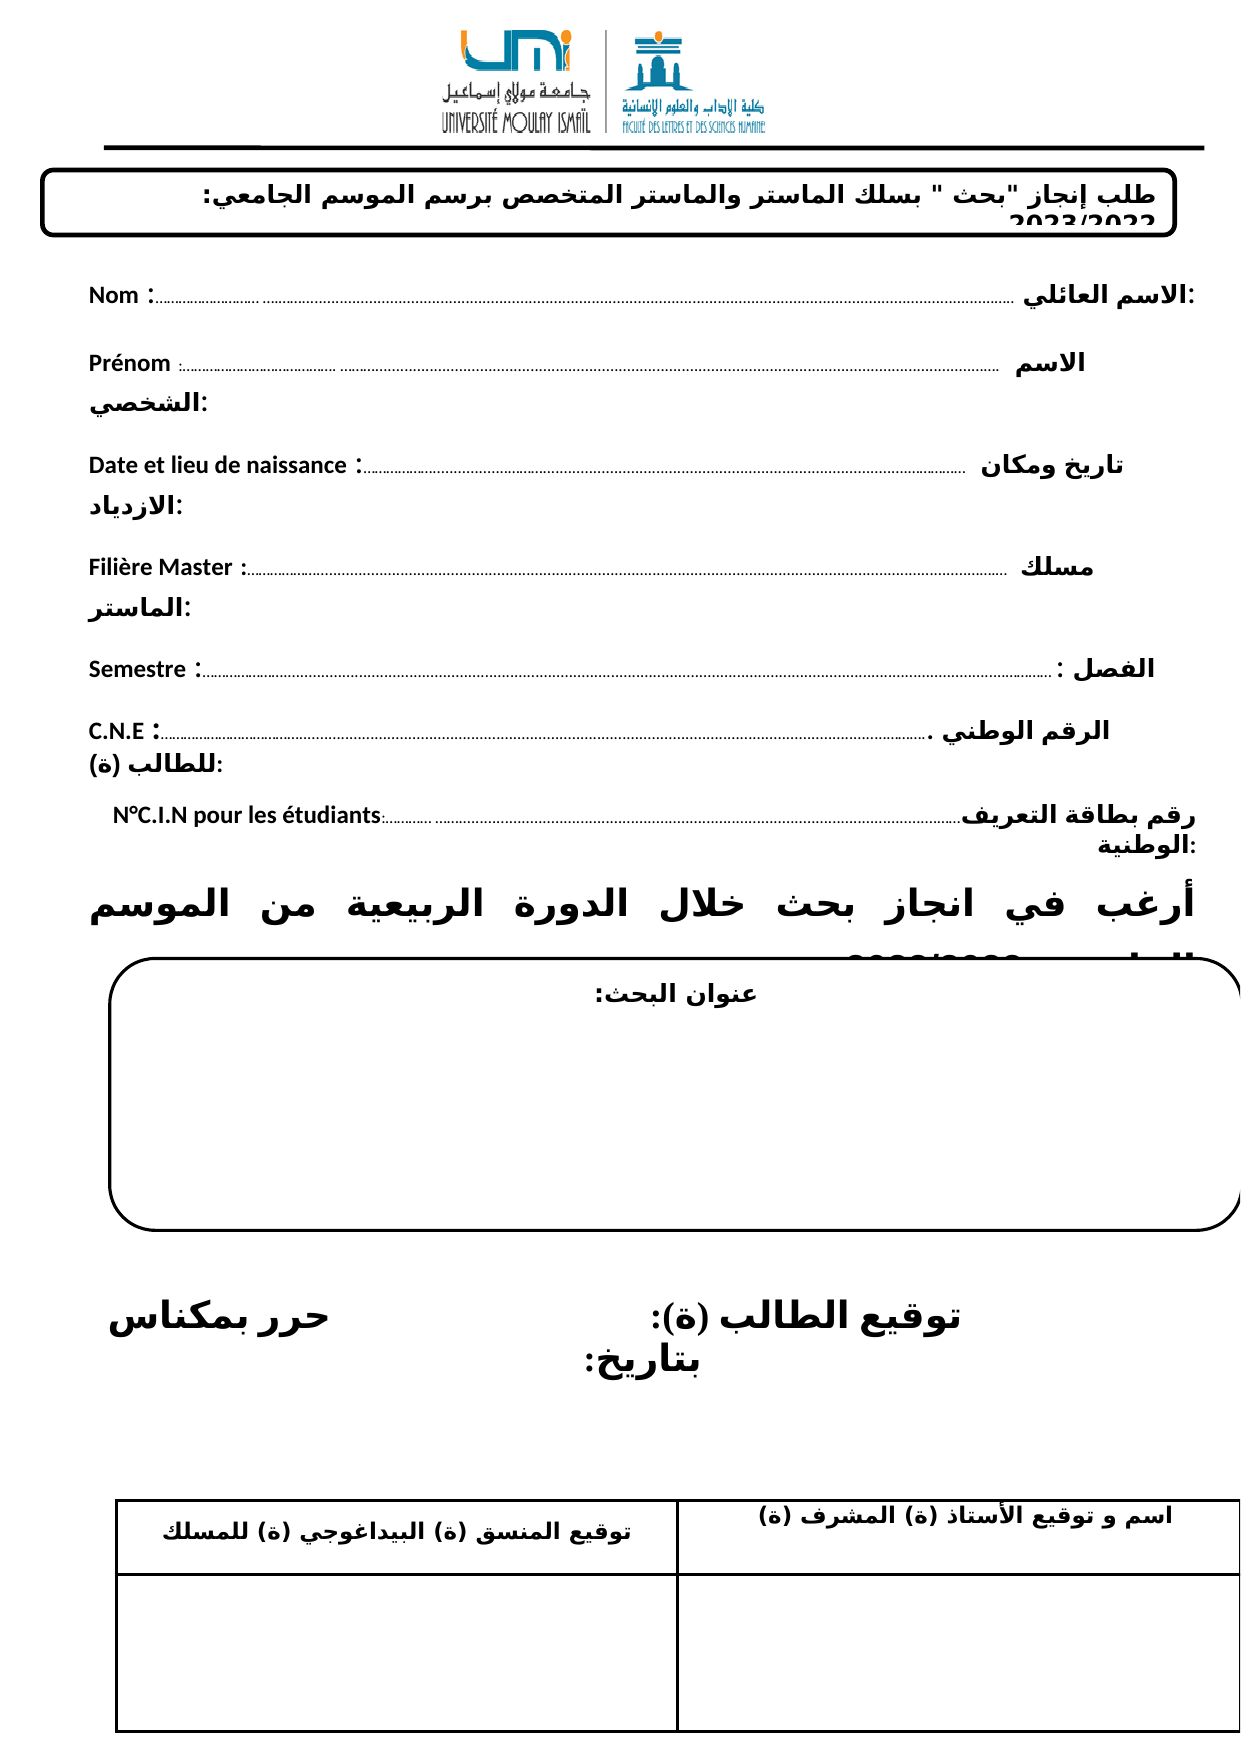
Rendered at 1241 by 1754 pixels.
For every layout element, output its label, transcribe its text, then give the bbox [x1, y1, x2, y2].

table_header توقيع المنسق (ة) البيداغوجي (ة) للمسلك [118, 1502, 676, 1573]
text توقيع الطالب (ة): حرر بمكناس بتاريخ: [89, 1294, 1196, 1380]
text أرغب في انجاز بحث خلال الدورة الربيعية من الموسم الجامعية: 2023/2022 [89, 881, 1196, 989]
table_cell [118, 1576, 676, 1730]
text Prénom :…………………………………. ……….................................................................................................................................................…. الاسم الشخصي: [89, 339, 1196, 420]
table_header اسم و توقيع الأستاذ (ة) المشرف (ة) [679, 1502, 1239, 1573]
picture [442, 30, 766, 133]
text Date et lieu de naissance :………………..................……….......................................................................................…………… تاريخ ومكان الازدياد: [89, 441, 1196, 522]
text N°C.I.N pour les étudiants:………… ……..................................................................................................................……رقم بطاقة التعريف الوطنية: [89, 799, 1196, 860]
text Filière Master :………………..............................................................................................................................................................….… مسلك الماستر: [89, 543, 1196, 625]
text Nom :……………………… ….…….....................................................................................................................................................................….. الاسم العائلي: [89, 271, 1196, 312]
table_cell [679, 1576, 1239, 1730]
text C.N.E :………………………………............................................................................................................................................………..الرقم الوطني للطالب (ة): [89, 707, 1196, 778]
text Semestre :…………………............................................................................................................................................................................………… : الفصل [89, 646, 1196, 686]
